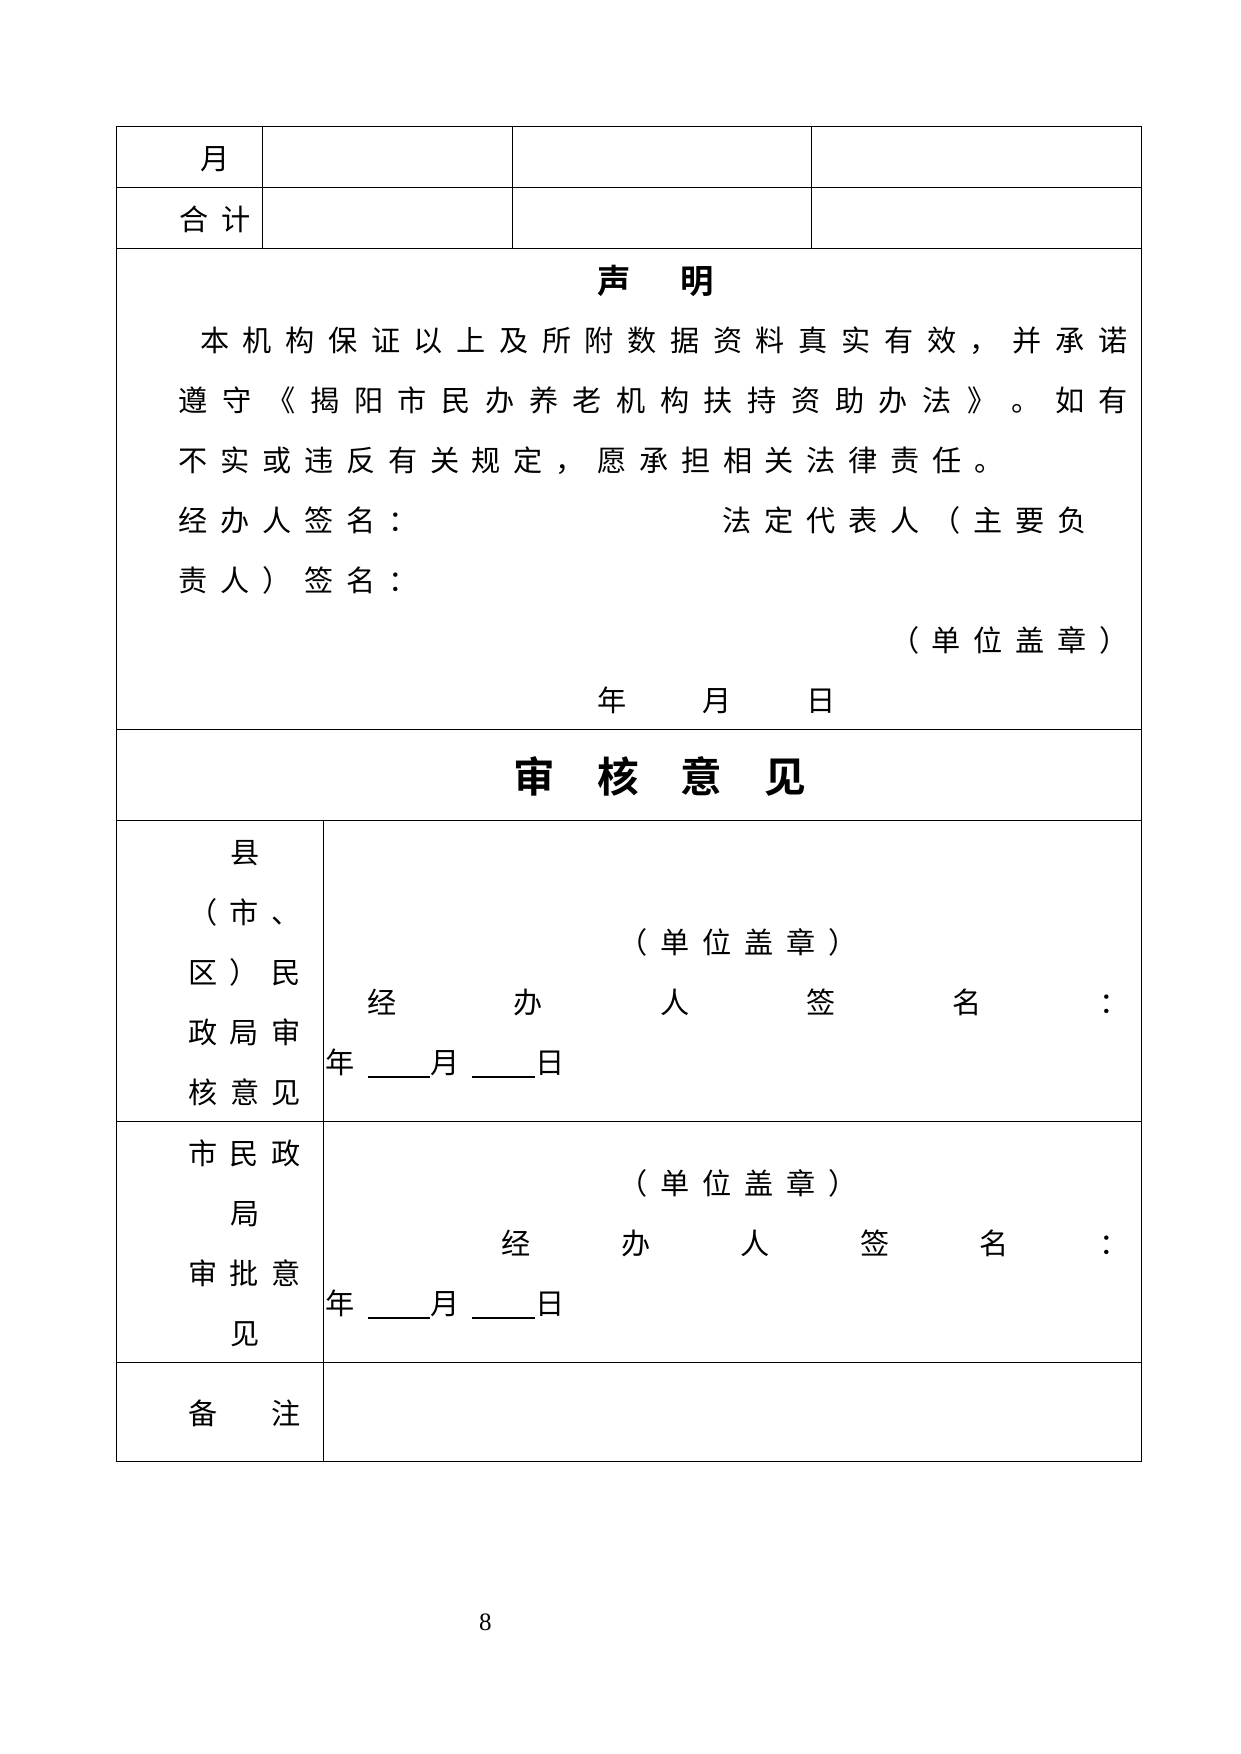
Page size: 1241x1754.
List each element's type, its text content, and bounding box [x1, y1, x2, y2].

table_cell [812, 127, 1141, 187]
table_cell 审 核 意 见 [117, 730, 1141, 820]
table_cell [324, 1363, 1141, 1461]
table_cell 合计 [117, 188, 262, 248]
table_cell [263, 188, 512, 248]
table_cell [812, 188, 1141, 248]
table_cell 十二月 [117, 127, 262, 187]
table_cell 市民政局 审批意见 [117, 1122, 323, 1362]
table_cell （单位盖章） 经办人签名： 年 月 日 [324, 821, 1141, 1121]
table_cell 声 明 本机构保证以上及所附数据资料真实有效，并承诺遵守《揭阳市民办养老机构扶持资助办法》。如有不实或违反有关规定，愿承担相关法律责任。 经办人签名： 法定代表人（主要负责人）签名： （单位盖章） 年 月 日 [117, 249, 1141, 729]
table_cell 备 注 [117, 1363, 323, 1461]
table_cell （单位盖章） 经办人签名： 年 月 日 [324, 1122, 1141, 1362]
table_cell [263, 127, 512, 187]
table_cell 县（市、区）民政局审核意见 [117, 821, 323, 1121]
table_cell [513, 127, 811, 187]
table_cell [513, 188, 811, 248]
